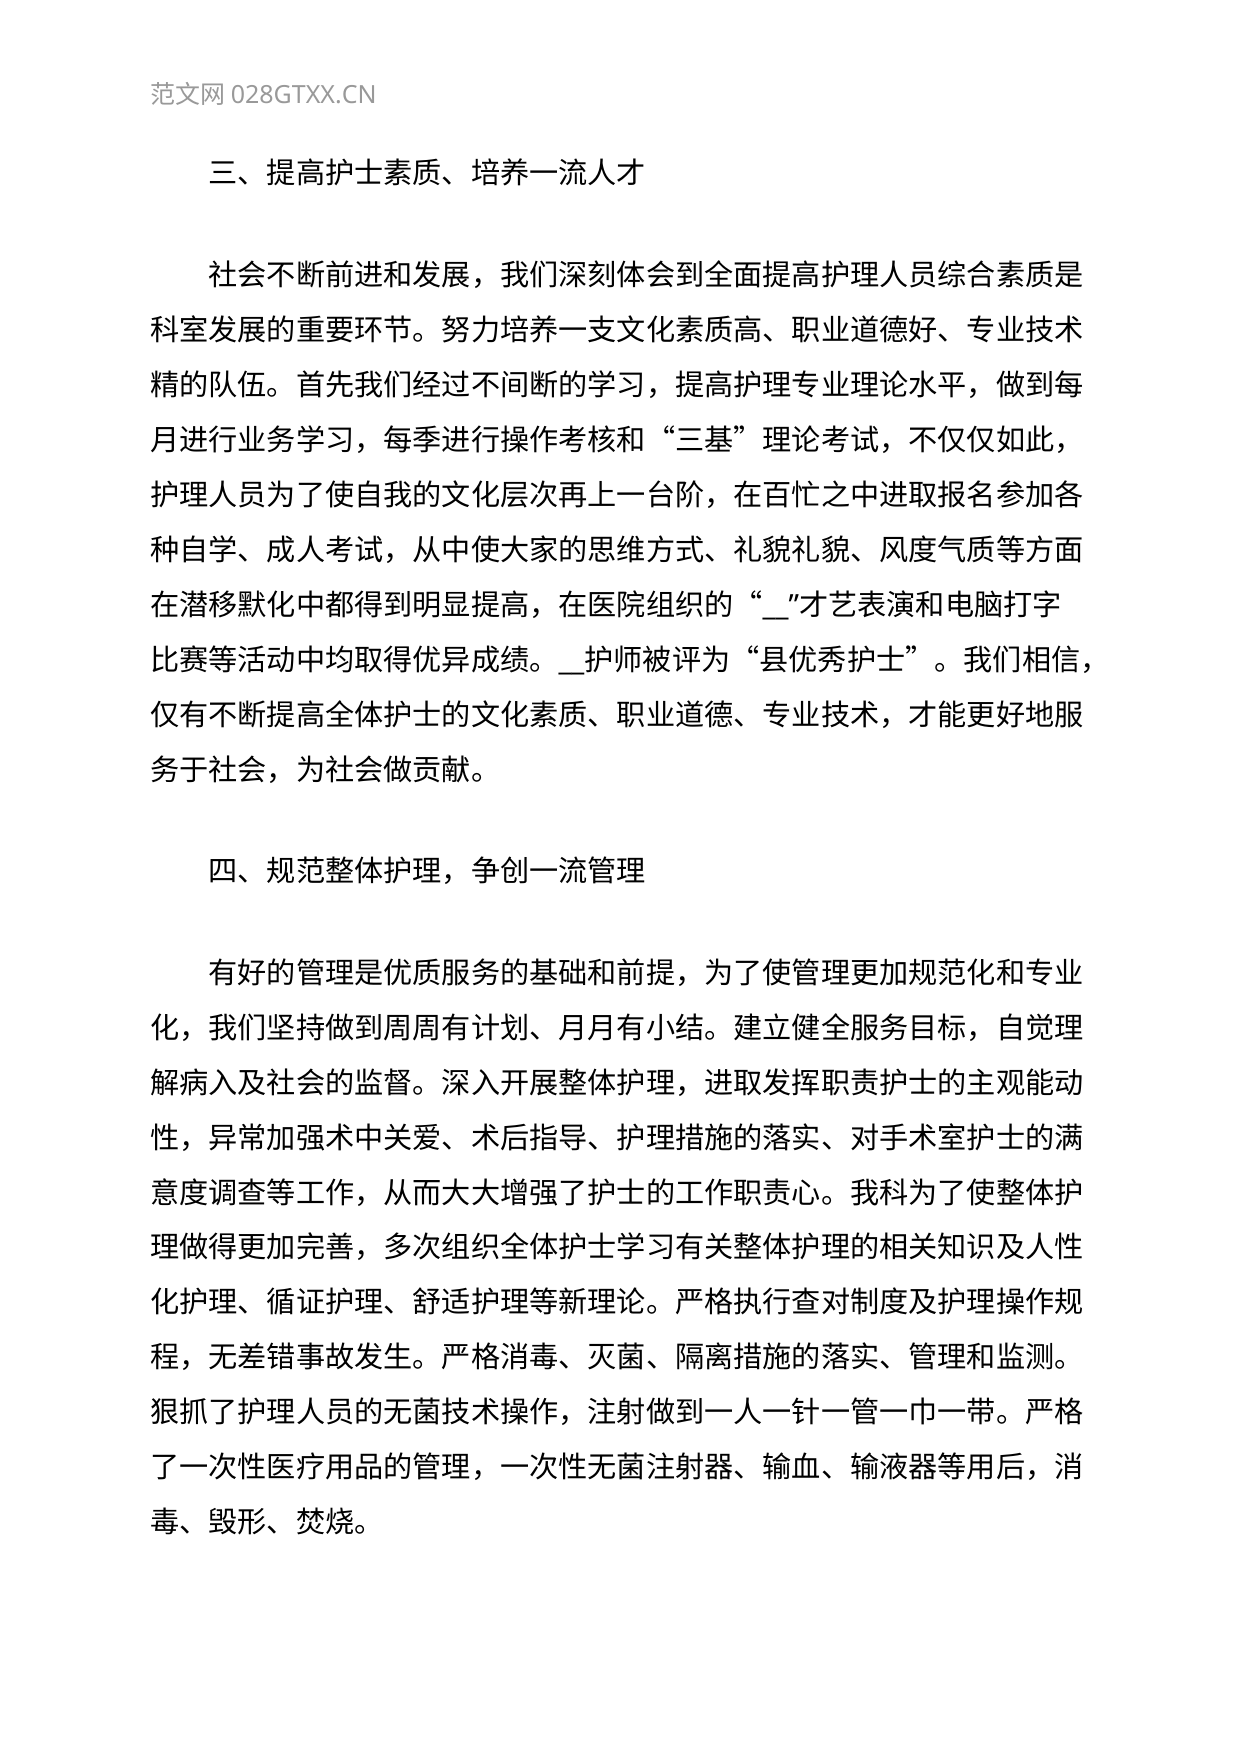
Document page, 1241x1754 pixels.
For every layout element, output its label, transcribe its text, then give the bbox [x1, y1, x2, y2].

text 有好的管理是优质服务的基础和前提，为了使管理更加规范化和专业化，我们坚持做到周周有计划、月月有小结。建立健全服务目标，自觉理解病入及社会的监督。深入开展整体护理，进取发挥职责护士的主观能动性，异常加强术中关爱、术后指导、护理措施的落实、对手术室护士的满意度调查等工作，从而大大增强了护士的工作职责心。我科为了使整体护理做得更加完善，多次组织全体护士学习有关整体护理的相关知识及人性化护理、循证护理、舒适护理等新理论。严格执行查对制度及护理操作规程，无差错事故发生。严格消毒、灭菌、隔离措施的落实、管理和监测。狠抓了护理人员的无菌技术操作，注射做到一人一针一管一巾一带。严格了一次性医疗用品的管理，一次性无菌注射器、输血、输液器等用后，消毒、毁形、焚烧。 [150, 949, 1090, 1541]
text 三、提高护士素质、培养一流人才 [150, 150, 1090, 192]
text 四、规范整体护理，争创一流管理 [150, 848, 1090, 890]
text 社会不断前进和发展，我们深刻体会到全面提高护理人员综合素质是科室发展的重要环节。努力培养一支文化素质高、职业道德好、专业技术精的队伍。首先我们经过不间断的学习，提高护理专业理论水平，做到每月进行业务学习，每季进行操作考核和“三基”理论考试，不仅仅如此，护理人员为了使自我的文化层次再上一台阶，在百忙之中进取报名参加各种自学、成人考试，从中使大家的思维方式、礼貌礼貌、风度气质等方面在潜移默化中都得到明显提高，在医院组织的“__”才艺表演和电脑打字比赛等活动中均取得优异成绩。__护师被评为“县优秀护士”。我们相信，仅有不断提高全体护士的文化素质、职业道德、专业技术，才能更好地服务于社会，为社会做贡献。 [150, 252, 1090, 788]
